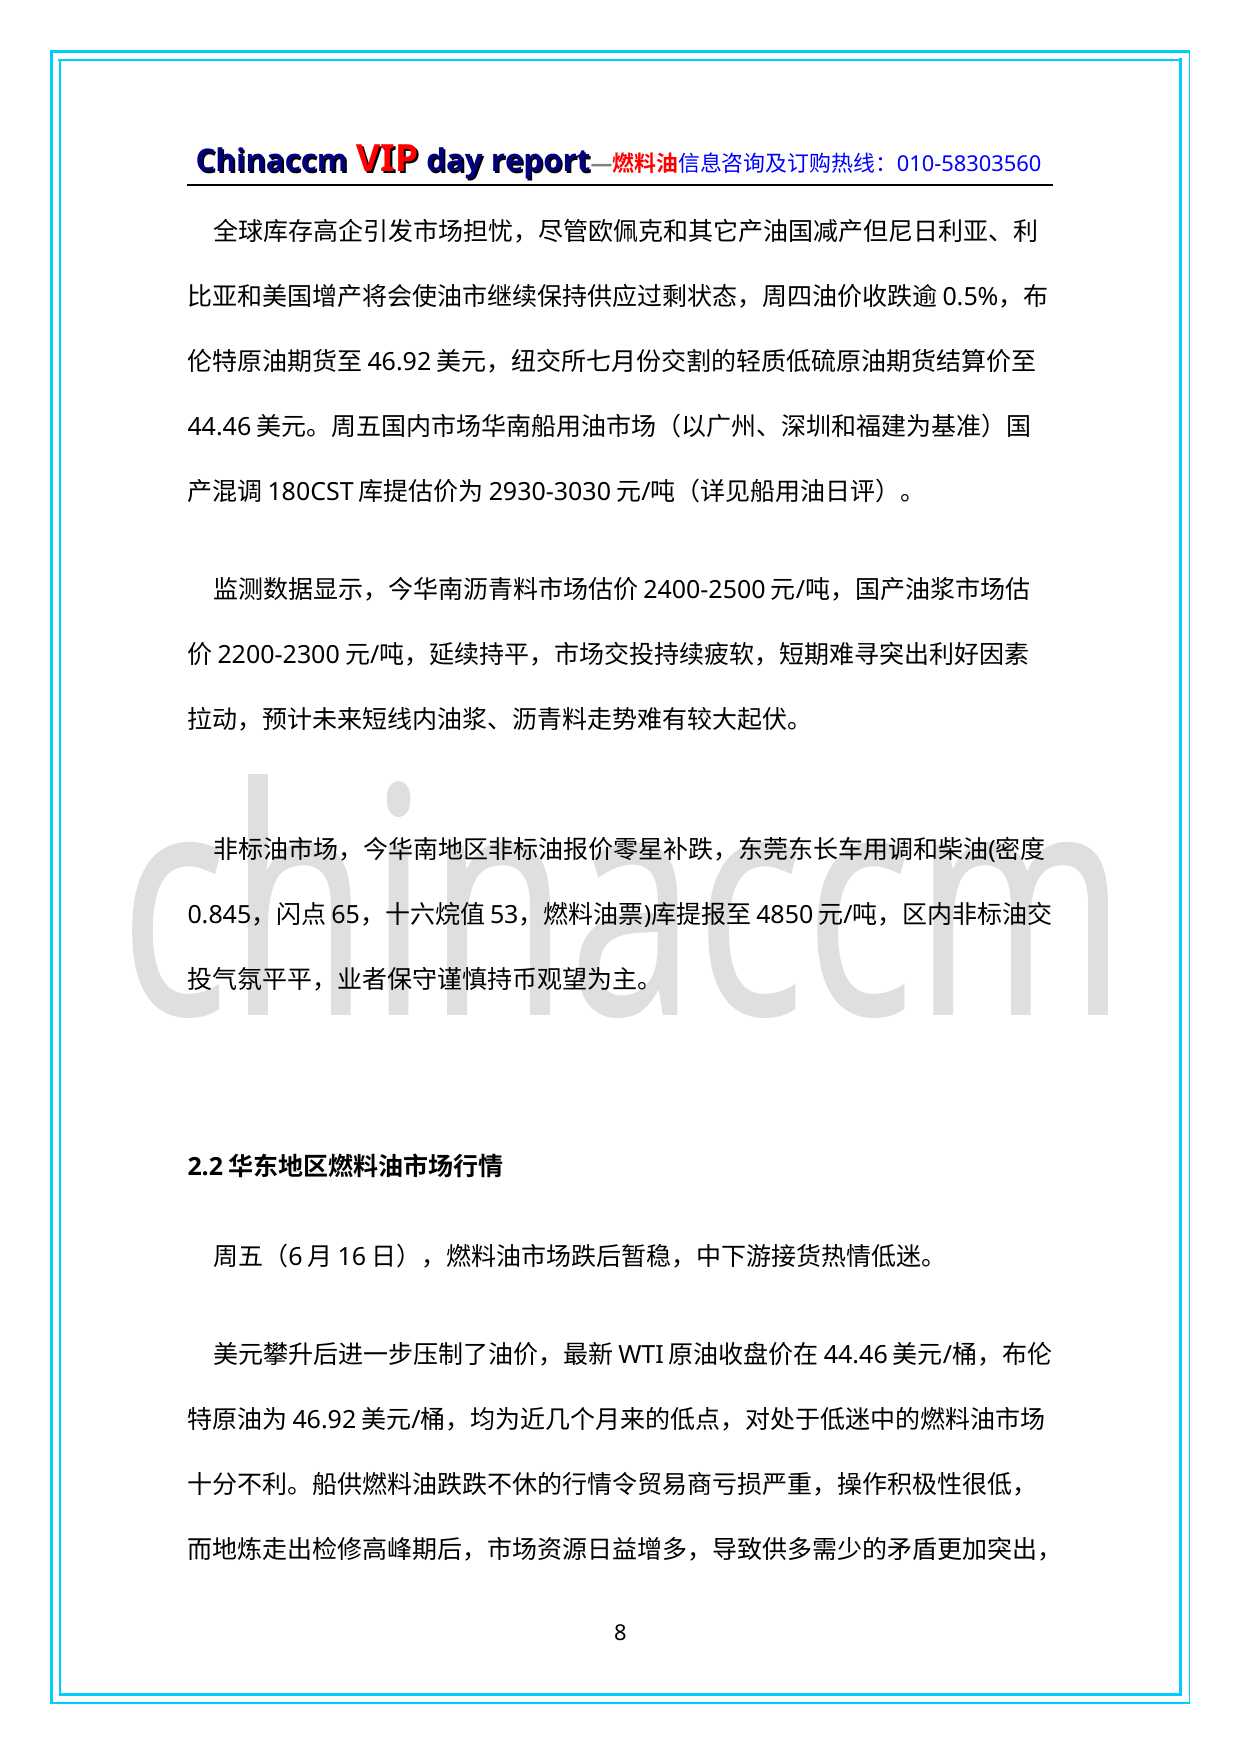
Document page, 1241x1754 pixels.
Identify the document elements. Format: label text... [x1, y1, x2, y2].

text 监测数据显示，今华南沥青料市场估价2400-2500元/吨，国产油浆市场估价2200-2300元/吨，延续持平，市场交投持续疲软，短期难寻突出利好因素拉动，预计未来短线内油浆、沥青料走势难有较大起伏。 [187, 555, 1053, 750]
text 全球库存高企引发市场担忧，尽管欧佩克和其它产油国减产但尼日利亚、利比亚和美国增产将会使油市继续保持供应过剩状态，周四油价收跌逾0.5%，布伦特原油期货至46.92美元，纽交所七月份交割的轻质低硫原油期货结算价至44.46美元。周五国内市场华南船用油市场（以广州、深圳和福建为基准）国产混调180CST库提估价为2930-3030元/吨（详见船用油日评）。 [187, 197, 1053, 522]
text 周五（6月16日），燃料油市场跌后暂稳，中下游接货热情低迷。 [187, 1222, 1053, 1287]
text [187, 1320, 1053, 1580]
subtitle 2.2华东地区燃料油市场行情 [187, 1132, 1053, 1197]
text 非标油市场，今华南地区非标油报价零星补跌，东莞东长车用调和柴油(密度0.845，闪点65，十六烷值53，燃料油票)库提报至4850元/吨，区内非标油交投气氛平平，业者保守谨慎持币观望为主。 [187, 815, 1053, 1010]
